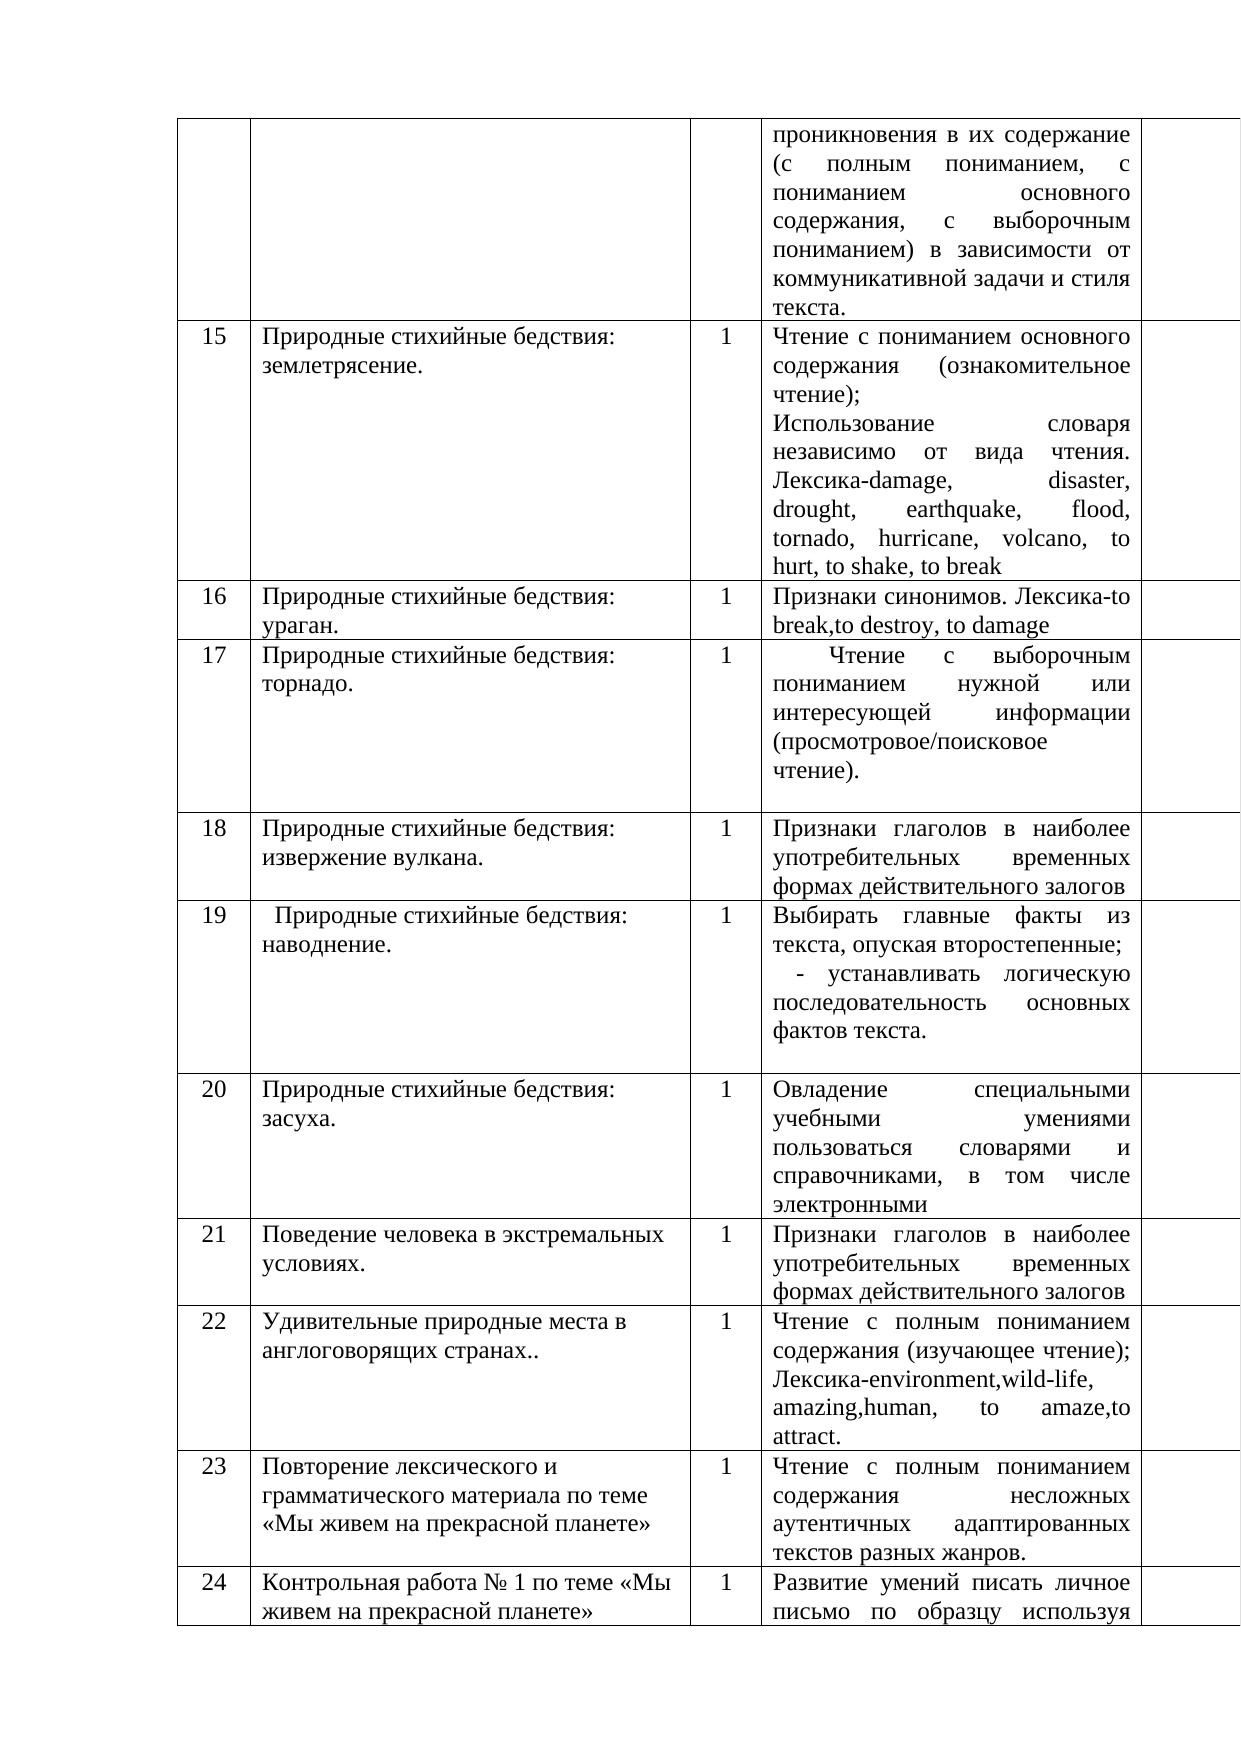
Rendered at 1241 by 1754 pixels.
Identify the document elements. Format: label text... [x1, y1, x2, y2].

table_cell [1142, 813, 1240, 899]
table_cell [1142, 1451, 1240, 1566]
table_cell 1 [691, 1074, 761, 1218]
table_cell Природные стихийные бедствия: землетрясение. [251, 321, 690, 580]
table_cell [1142, 581, 1240, 639]
table_cell 16 [178, 581, 250, 639]
table_cell Поведение человека в экстремальных условиях. [251, 1219, 690, 1305]
table_cell Природные стихийные бедствия: наводнение. [251, 901, 690, 1073]
table_cell Природные стихийные бедствия: ураган. [251, 581, 690, 639]
table_cell 1 [691, 813, 761, 899]
table_cell 1 [691, 1306, 761, 1450]
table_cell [251, 1567, 690, 1624]
table_cell [1142, 1567, 1240, 1624]
table_cell 15 [178, 321, 250, 580]
table_cell 1 [691, 321, 761, 580]
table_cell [762, 1567, 1141, 1624]
table_cell Природные стихийные бедствия: торнадо. [251, 640, 690, 812]
table_cell [1142, 119, 1240, 320]
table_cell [762, 119, 1141, 320]
table_cell [1142, 1219, 1240, 1305]
table_cell 22 [178, 1306, 250, 1450]
table_cell 1 [691, 581, 761, 639]
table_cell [251, 119, 690, 320]
table_cell 23 [178, 1451, 250, 1566]
table_cell Природные стихийные бедствия: засуха. [251, 1074, 690, 1218]
table_cell Чтение с полным пониманием содержания (изучающее чтение); Лексика-environment,wild-life, amazing,human, to amaze,to attract. [762, 1306, 1141, 1450]
table_cell 19 [178, 901, 250, 1073]
table_cell 1 [691, 1567, 761, 1624]
table_cell Чтение с выборочным пониманием нужной или интересующей информации (просмотровое/поисковое чтение). [762, 640, 1141, 812]
table_cell 18 [178, 813, 250, 899]
table_cell Повторение лексического и грамматического материала по теме «Мы живем на прекрасной планете» [251, 1451, 690, 1566]
table_cell [1142, 640, 1240, 812]
table_cell 1 [691, 901, 761, 1073]
table_cell [1142, 321, 1240, 580]
table_cell [1142, 1306, 1240, 1450]
table_cell Признаки глаголов в наиболее употребительных временных формах действительного залогов [762, 1219, 1141, 1305]
table_cell 21 [178, 1219, 250, 1305]
table_cell Признаки синонимов. Лексика-to break,to destroy, to damage [762, 581, 1141, 639]
table_cell 1 [691, 119, 761, 320]
table_cell Выбирать главные факты из текста, опуская второстепенные; - устанавливать логическую последовательность основных фактов текста. [762, 901, 1141, 1073]
table_cell Чтение с пониманием основного содержания (ознакомительное чтение); Использование словаря независимо от вида чтения. Лексика-damage, disaster, drought, earthquake, flood, tornado, hurricane, volcano, to hurt, to shake, to break [762, 321, 1141, 580]
table_cell Чтение с полным пониманием содержания несложных аутентичных адаптированных текстов разных жанров. [762, 1451, 1141, 1566]
table_cell [1142, 901, 1240, 1073]
table_cell Овладение специальными учебными умениями пользоваться словарями и справочниками, в том числе электронными [762, 1074, 1141, 1218]
table_cell Удивительные природные места в англоговорящих странах.. [251, 1306, 690, 1450]
table_cell 17 [178, 640, 250, 812]
table_cell 24 [178, 1567, 250, 1624]
table_cell 1 [691, 640, 761, 812]
table_cell Признаки глаголов в наиболее употребительных временных формах действительного залогов [762, 813, 1141, 899]
table_cell [1142, 1074, 1240, 1218]
table_cell 14 [178, 119, 250, 320]
table_cell 20 [178, 1074, 250, 1218]
table_cell 1 [691, 1451, 761, 1566]
table_cell 1 [691, 1219, 761, 1305]
table_cell Природные стихийные бедствия: извержение вулкана. [251, 813, 690, 899]
